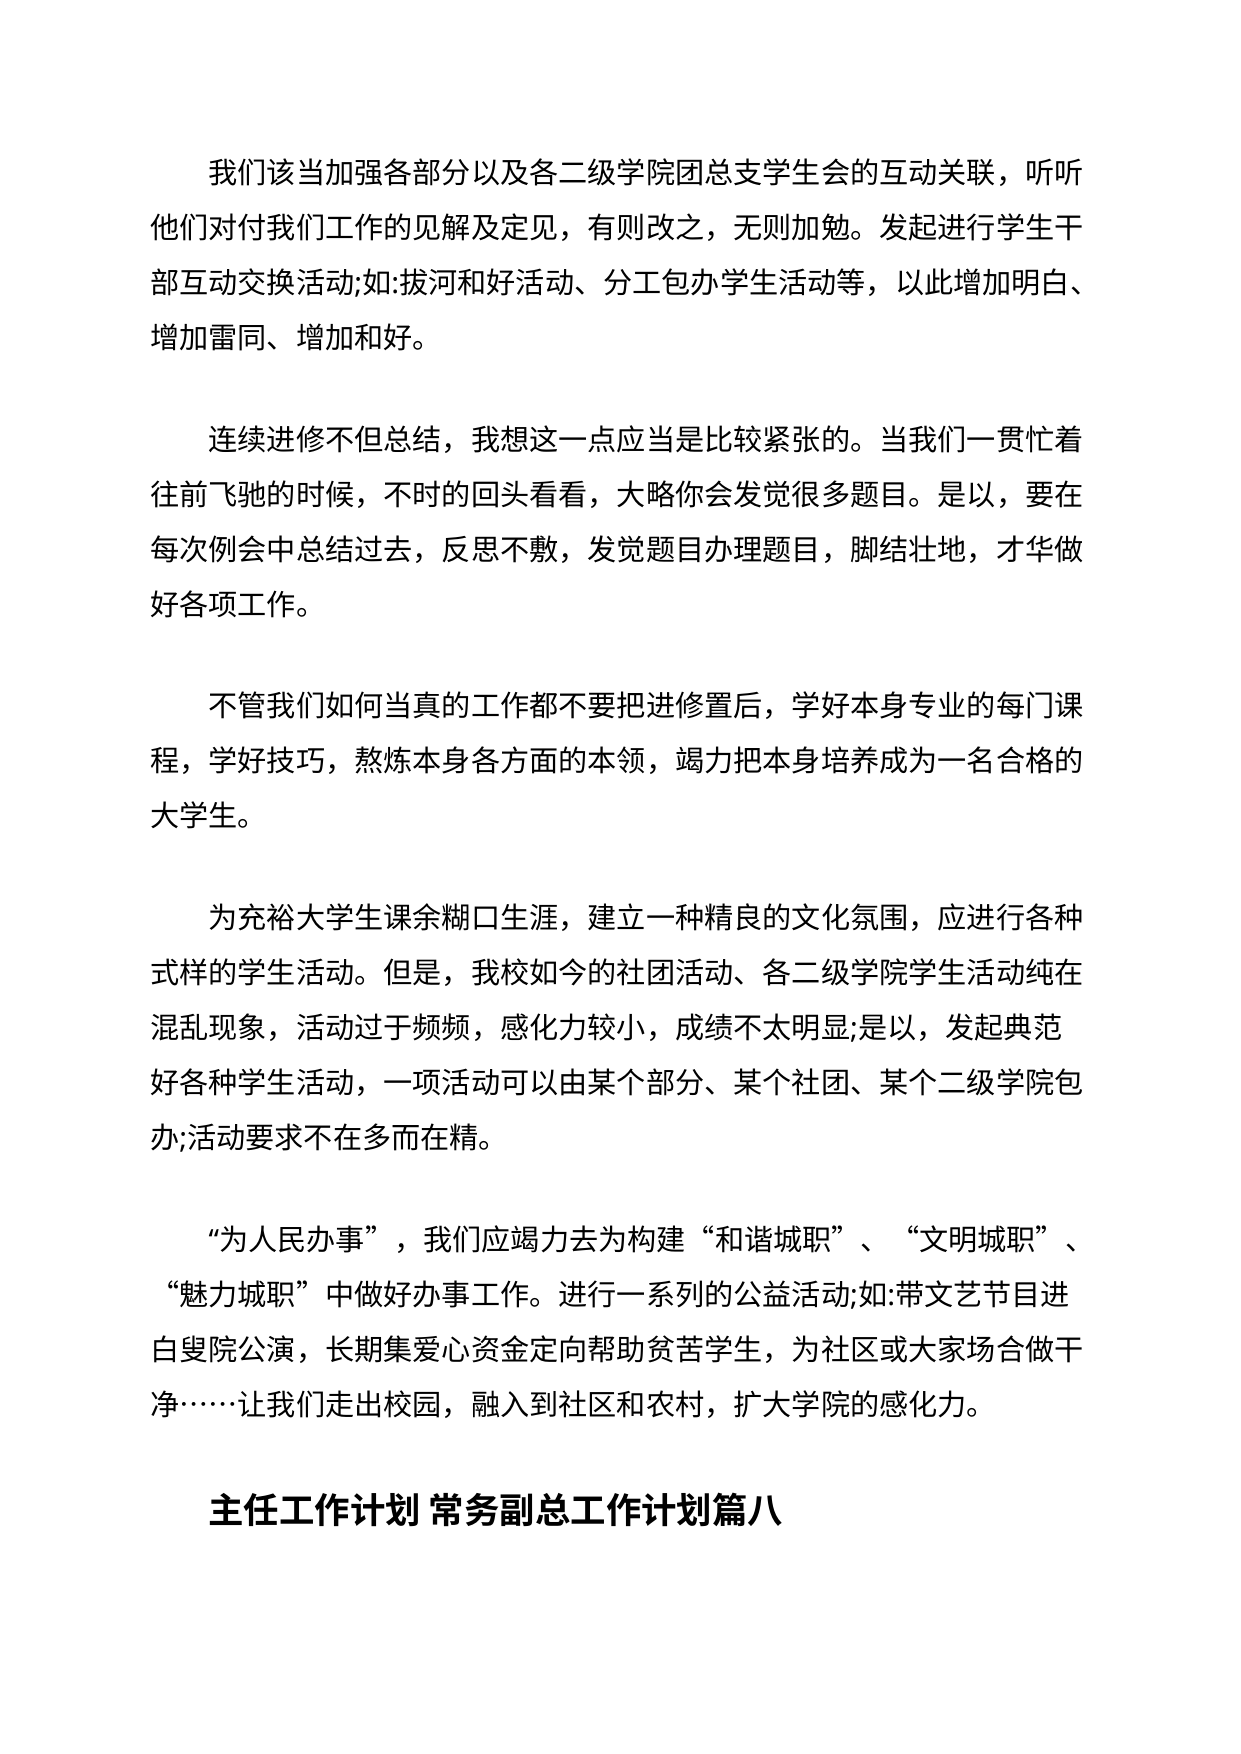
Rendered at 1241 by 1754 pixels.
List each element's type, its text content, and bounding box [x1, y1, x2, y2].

text 我们该当加强各部分以及各二级学院团总支学生会的互动关联，听听他们对付我们工作的见解及定见，有则改之，无则加勉。发起进行学生干部互动交换活动;如:拔河和好活动、分工包办学生活动等，以此增加明白、增加雷同、增加和好。 [150, 150, 1090, 357]
text 连续进修不但总结，我想这一点应当是比较紧张的。当我们一贯忙着往前飞驰的时候，不时的回头看看，大略你会发觉很多题目。是以，要在每次例会中总结过去，反思不敷，发觉题目办理题目，脚结壮地，才华做好各项工作。 [150, 417, 1090, 623]
text 主任工作计划 常务副总工作计划篇八 [150, 1483, 1090, 1534]
text 不管我们如何当真的工作都不要把进修置后，学好本身专业的每门课程，学好技巧，熬炼本身各方面的本领，竭力把本身培养成为一名合格的大学生。 [150, 683, 1090, 835]
text 为充裕大学生课余糊口生涯，建立一种精良的文化氛围，应进行各种式样的学生活动。但是，我校如今的社团活动、各二级学院学生活动纯在混乱现象，活动过于频频，感化力较小，成绩不太明显;是以，发起典范好各种学生活动，一项活动可以由某个部分、某个社团、某个二级学院包办;活动要求不在多而在精。 [150, 894, 1090, 1157]
text “为人民办事”，我们应竭力去为构建“和谐城职”、“文明城职”、“魅力城职”中做好办事工作。进行一系列的公益活动;如:带文艺节目进白叟院公演，长期集爱心资金定向帮助贫苦学生，为社区或大家场合做干净……让我们走出校园，融入到社区和农村，扩大学院的感化力。 [150, 1216, 1090, 1423]
